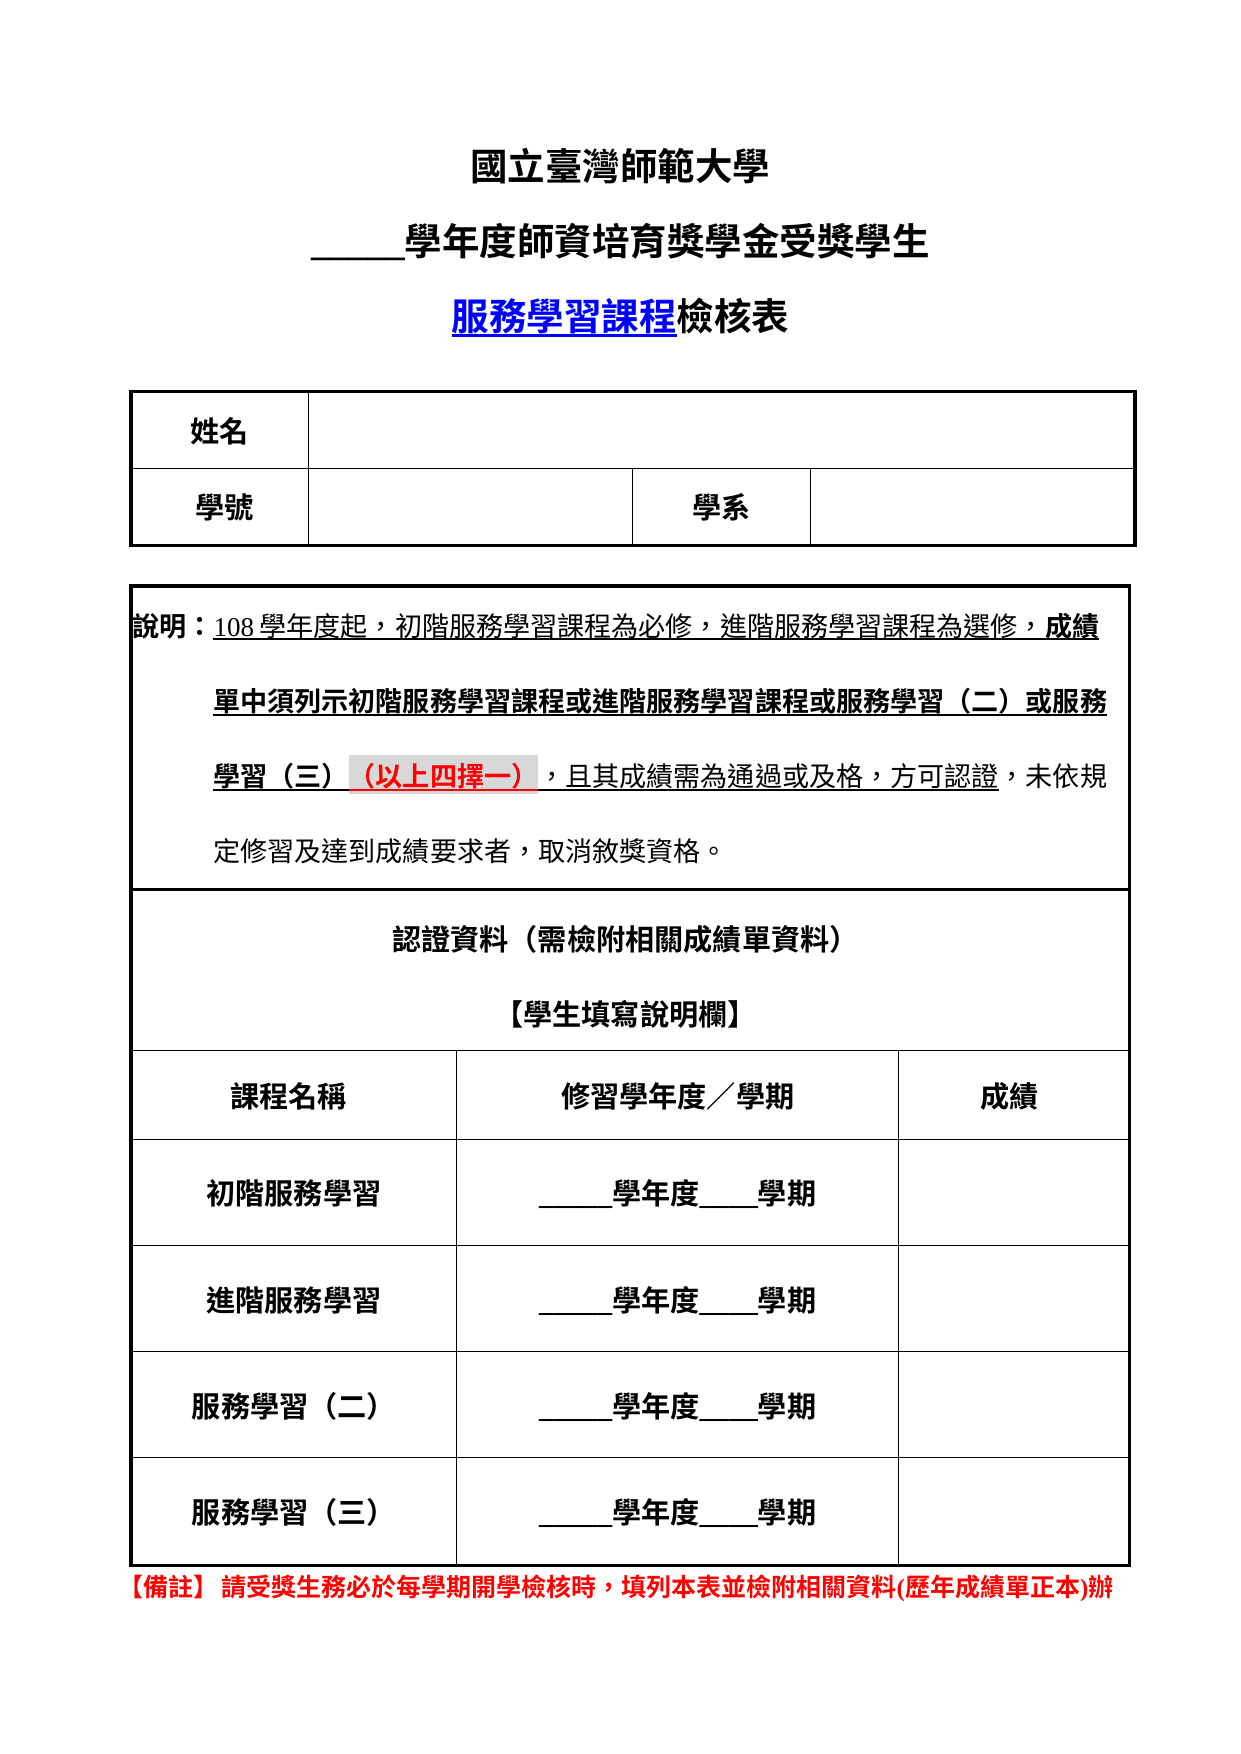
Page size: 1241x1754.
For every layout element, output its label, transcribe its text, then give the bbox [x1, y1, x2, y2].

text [118, 1567, 1122, 1604]
text _____學年度師資培育獎學金受獎學生 [118, 202, 1122, 277]
table_header 姓名 [133, 393, 308, 468]
table_cell [899, 1140, 1128, 1245]
table_cell _____學年度____學期 [457, 1140, 898, 1245]
text 服務學習課程檢核表 [118, 277, 1122, 352]
table_header [309, 393, 1133, 468]
text 國立臺灣師範大學 [118, 127, 1122, 202]
table_cell [899, 1458, 1128, 1563]
table_cell _____學年度____學期 [457, 1246, 898, 1351]
table_cell 服務學習（三） [133, 1458, 456, 1563]
table_cell [309, 469, 632, 544]
table_cell 服務學習（二） [133, 1352, 456, 1457]
table_cell [899, 1352, 1128, 1457]
table_cell 課程名稱 [133, 1051, 456, 1138]
table_cell 學號 [133, 469, 308, 544]
table_cell 進階服務學習 [133, 1246, 456, 1351]
table_cell 認證資料（需檢附相關成績單資料） 【學生填寫說明欄】 [133, 891, 1128, 1050]
table_cell _____學年度____學期 [457, 1458, 898, 1563]
table_cell 學系 [633, 469, 810, 544]
table_cell [899, 1246, 1128, 1351]
table_cell 成績 [899, 1051, 1128, 1138]
table_cell 初階服務學習 [133, 1140, 456, 1245]
table_cell [811, 469, 1133, 544]
table_header 說明：108學年度起，初階服務學習課程為必修，進階服務學習課程為選修，成績單中須列示初階服務學習課程或進階服務學習課程或服務學習（二）或服務學習（三）（以上四擇一），且其成績需為通過或及格，方可認證，未依規定修習及達到成績要求者，取消敘獎資格。 [133, 588, 1128, 887]
table_cell _____學年度____學期 [457, 1352, 898, 1457]
table_cell 修習學年度／學期 [457, 1051, 898, 1138]
